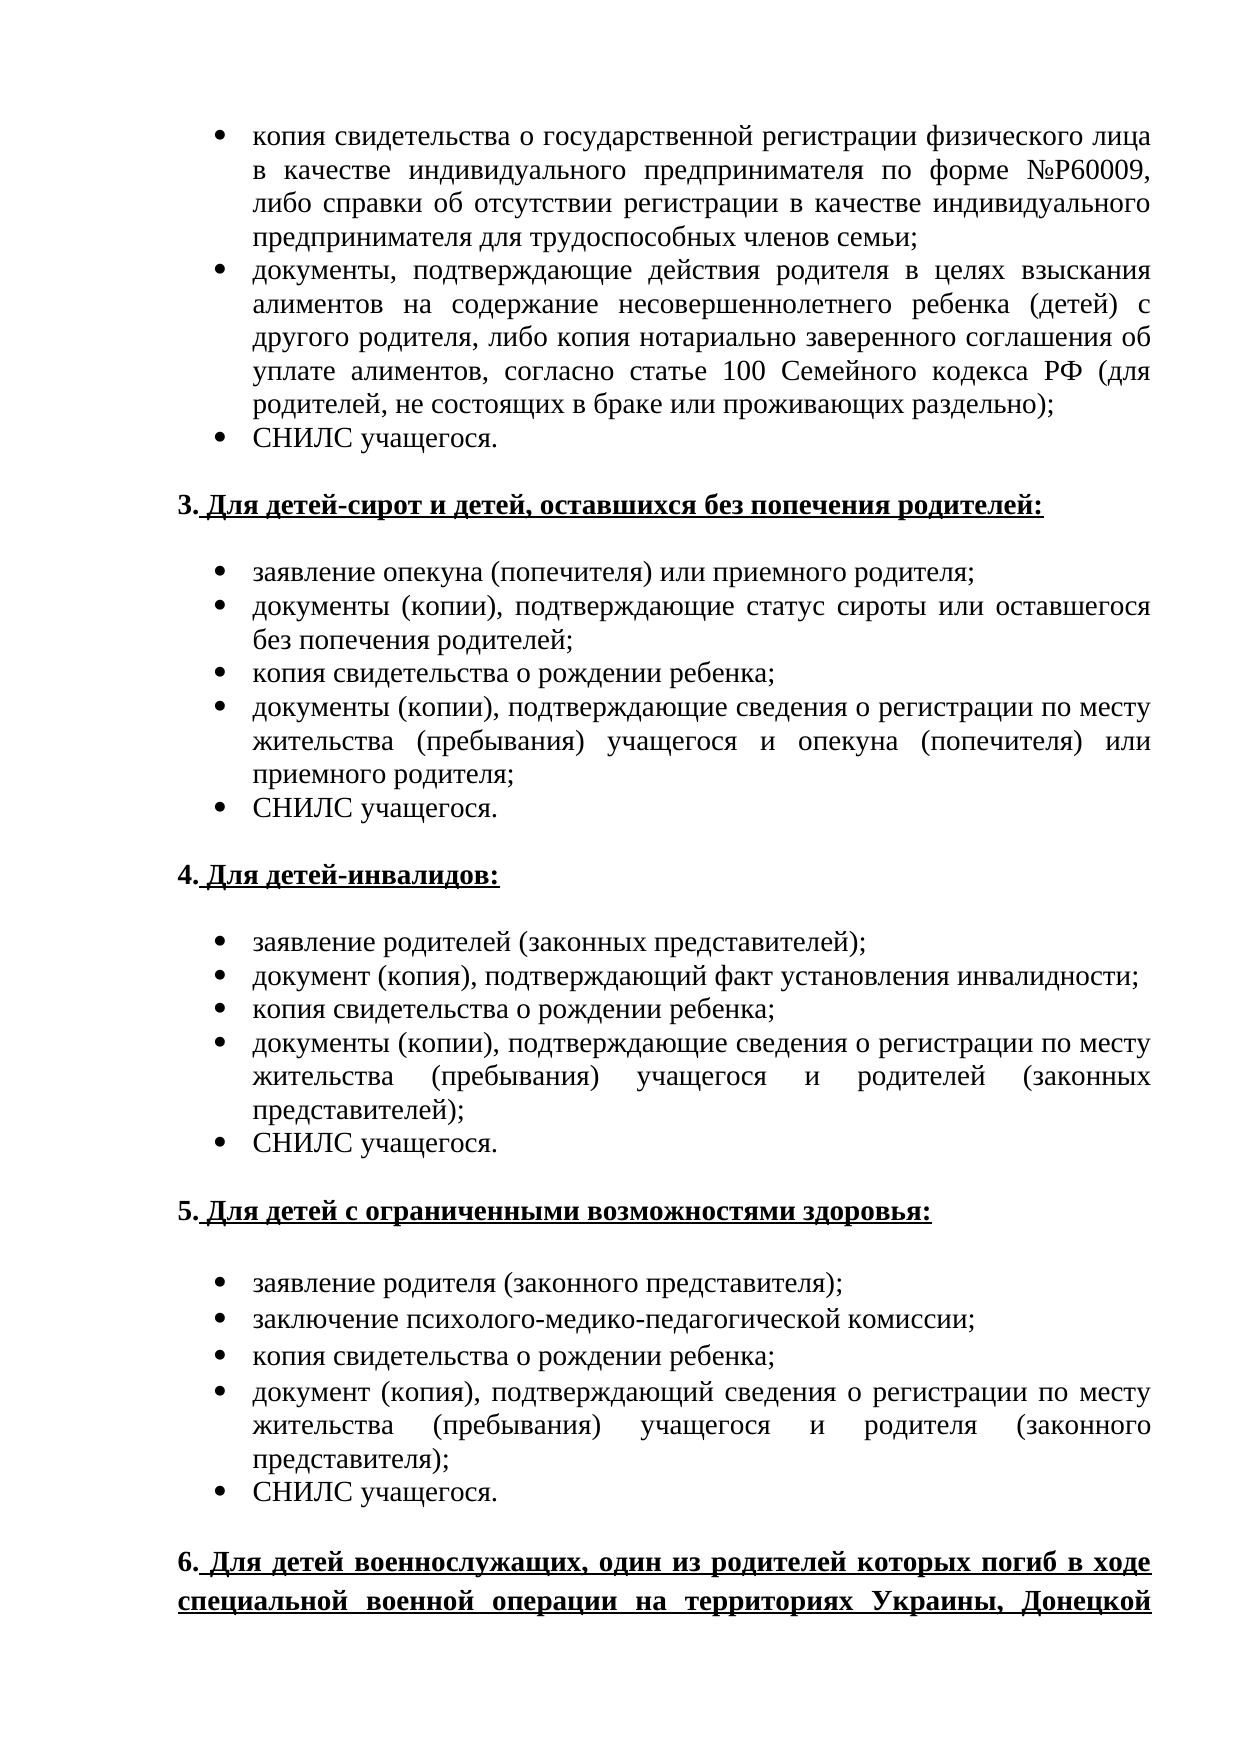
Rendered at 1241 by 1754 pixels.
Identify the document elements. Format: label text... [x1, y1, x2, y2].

list СНИЛС учащегося. [215, 1474, 1152, 1508]
list СНИЛС учащегося. [215, 420, 1152, 454]
list документы, подтверждающие действия родителя в целях взыскания алиментов на содержание несовершеннолетнего ребенка (детей) с другого родителя, либо копия нотариально заверенного соглашения об уплате алиментов, согласно статье 100 Семейного кодекса РФ (для родителей, не состоящих в браке или проживающих раздельно); [215, 252, 1152, 420]
list заключение психолого-медико-педагогической комиссии; [215, 1301, 1152, 1335]
list документ (копия), подтверждающий факт установления инвалидности; [215, 958, 1152, 991]
list СНИЛС учащегося. [215, 1126, 1152, 1159]
list документы (копии), подтверждающие сведения о регистрации по месту жительства (пребывания) учащегося и опекуна (попечителя) или приемного родителя; [215, 689, 1152, 790]
list документы (копии), подтверждающие сведения о регистрации по месту жительства (пребывания) учащегося и родителей (законных представителей); [215, 1025, 1152, 1126]
list заявление опекуна (попечителя) или приемного родителя; [215, 554, 1152, 588]
list копия свидетельства о государственной регистрации физического лица в качестве индивидуального предпринимателя по форме №Р60009, либо справки об отсутствии регистрации в качестве индивидуального предпринимателя для трудоспособных членов семьи; [215, 118, 1152, 252]
list копия свидетельства о рождении ребенка; [215, 655, 1152, 689]
list 3. Для детей-сирот и детей, оставшихся без попечения родителей: [177, 487, 1152, 521]
list копия свидетельства о рождении ребенка; [215, 1338, 1152, 1371]
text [177, 1544, 1152, 1612]
text 4. Для детей-инвалидов: [177, 857, 1152, 890]
list документы (копии), подтверждающие статус сироты или оставшегося без попечения родителей; [215, 588, 1152, 655]
text 5. Для детей с ограниченными возможностями здоровья: [177, 1193, 1152, 1226]
list заявление родителя (законного представителя); [215, 1265, 1152, 1299]
list документ (копия), подтверждающий сведения о регистрации по месту жительства (пребывания) учащегося и родителя (законного представителя); [215, 1374, 1152, 1474]
list СНИЛС учащегося. [215, 790, 1152, 823]
list копия свидетельства о рождении ребенка; [215, 991, 1152, 1025]
list заявление родителей (законных представителей); [215, 924, 1152, 958]
